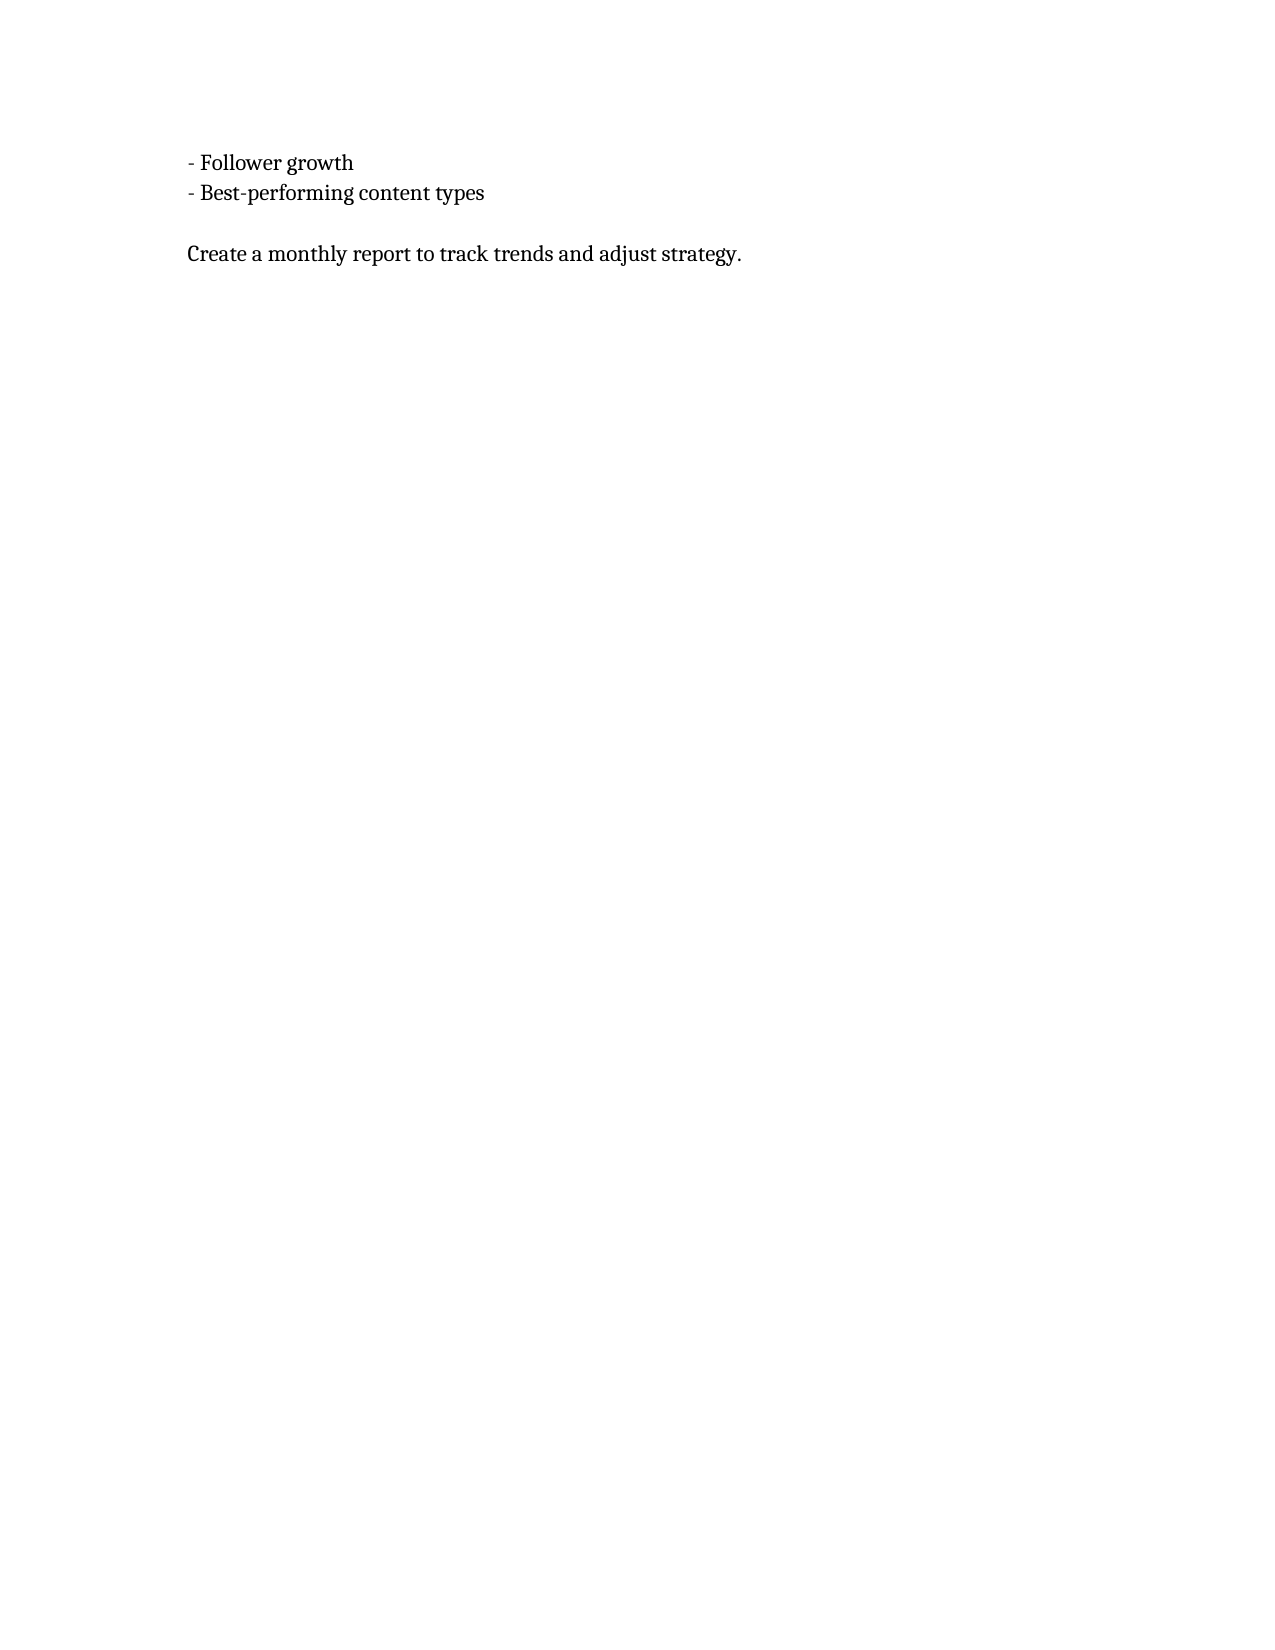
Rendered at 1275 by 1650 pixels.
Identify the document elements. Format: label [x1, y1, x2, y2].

text [187, 150, 1087, 297]
